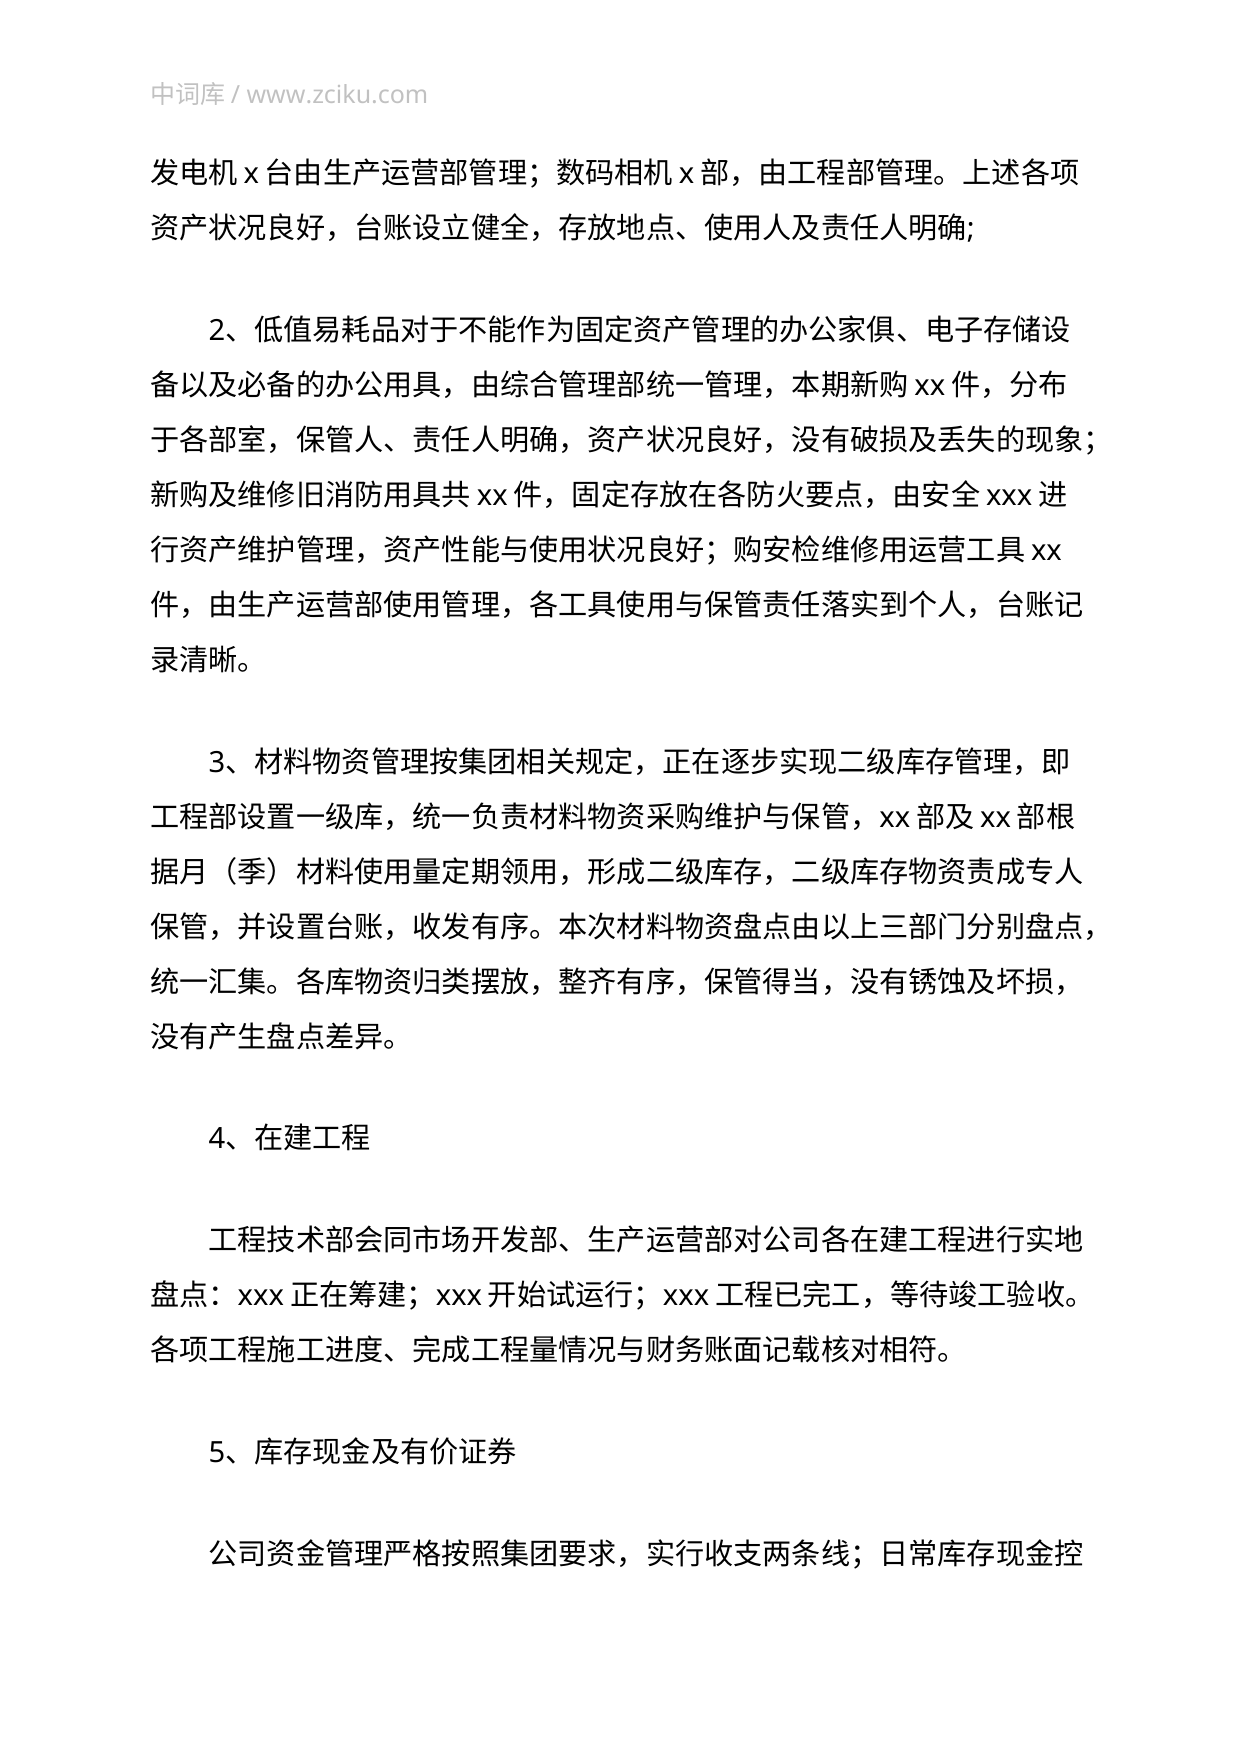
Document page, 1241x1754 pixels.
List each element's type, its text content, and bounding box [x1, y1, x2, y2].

text 3、材料物资管理按集团相关规定，正在逐步实现二级库存管理，即工程部设置一级库，统一负责材料物资采购维护与保管，xx部及xx部根据月（季）材料使用量定期领用，形成二级库存，二级库存物资责成专人保管，并设置台账，收发有序。本次材料物资盘点由以上三部门分别盘点，统一汇集。各库物资归类摆放，整齐有序，保管得当，没有锈蚀及坏损，没有产生盘点差异。 [150, 738, 1090, 1056]
text 5、库存现金及有价证券 [150, 1429, 1090, 1471]
text 工程技术部会同市场开发部、生产运营部对公司各在建工程进行实地盘点：xxx正在筹建；xxx开始试运行；xxx工程已完工，等待竣工验收。各项工程施工进度、完成工程量情况与财务账面记载核对相符。 [150, 1217, 1090, 1369]
text 4、在建工程 [150, 1115, 1090, 1157]
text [150, 1531, 1090, 1573]
text 2、低值易耗品对于不能作为固定资产管理的办公家俱、电子存储设备以及必备的办公用具，由综合管理部统一管理，本期新购xx件，分布于各部室，保管人、责任人明确，资产状况良好，没有破损及丢失的现象；新购及维修旧消防用具共xx件，固定存放在各防火要点，由安全xxx进行资产维护管理，资产性能与使用状况良好；购安检维修用运营工具xx件，由生产运营部使用管理，各工具使用与保管责任落实到个人，台账记录清晰。 [150, 307, 1090, 679]
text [150, 150, 1090, 247]
